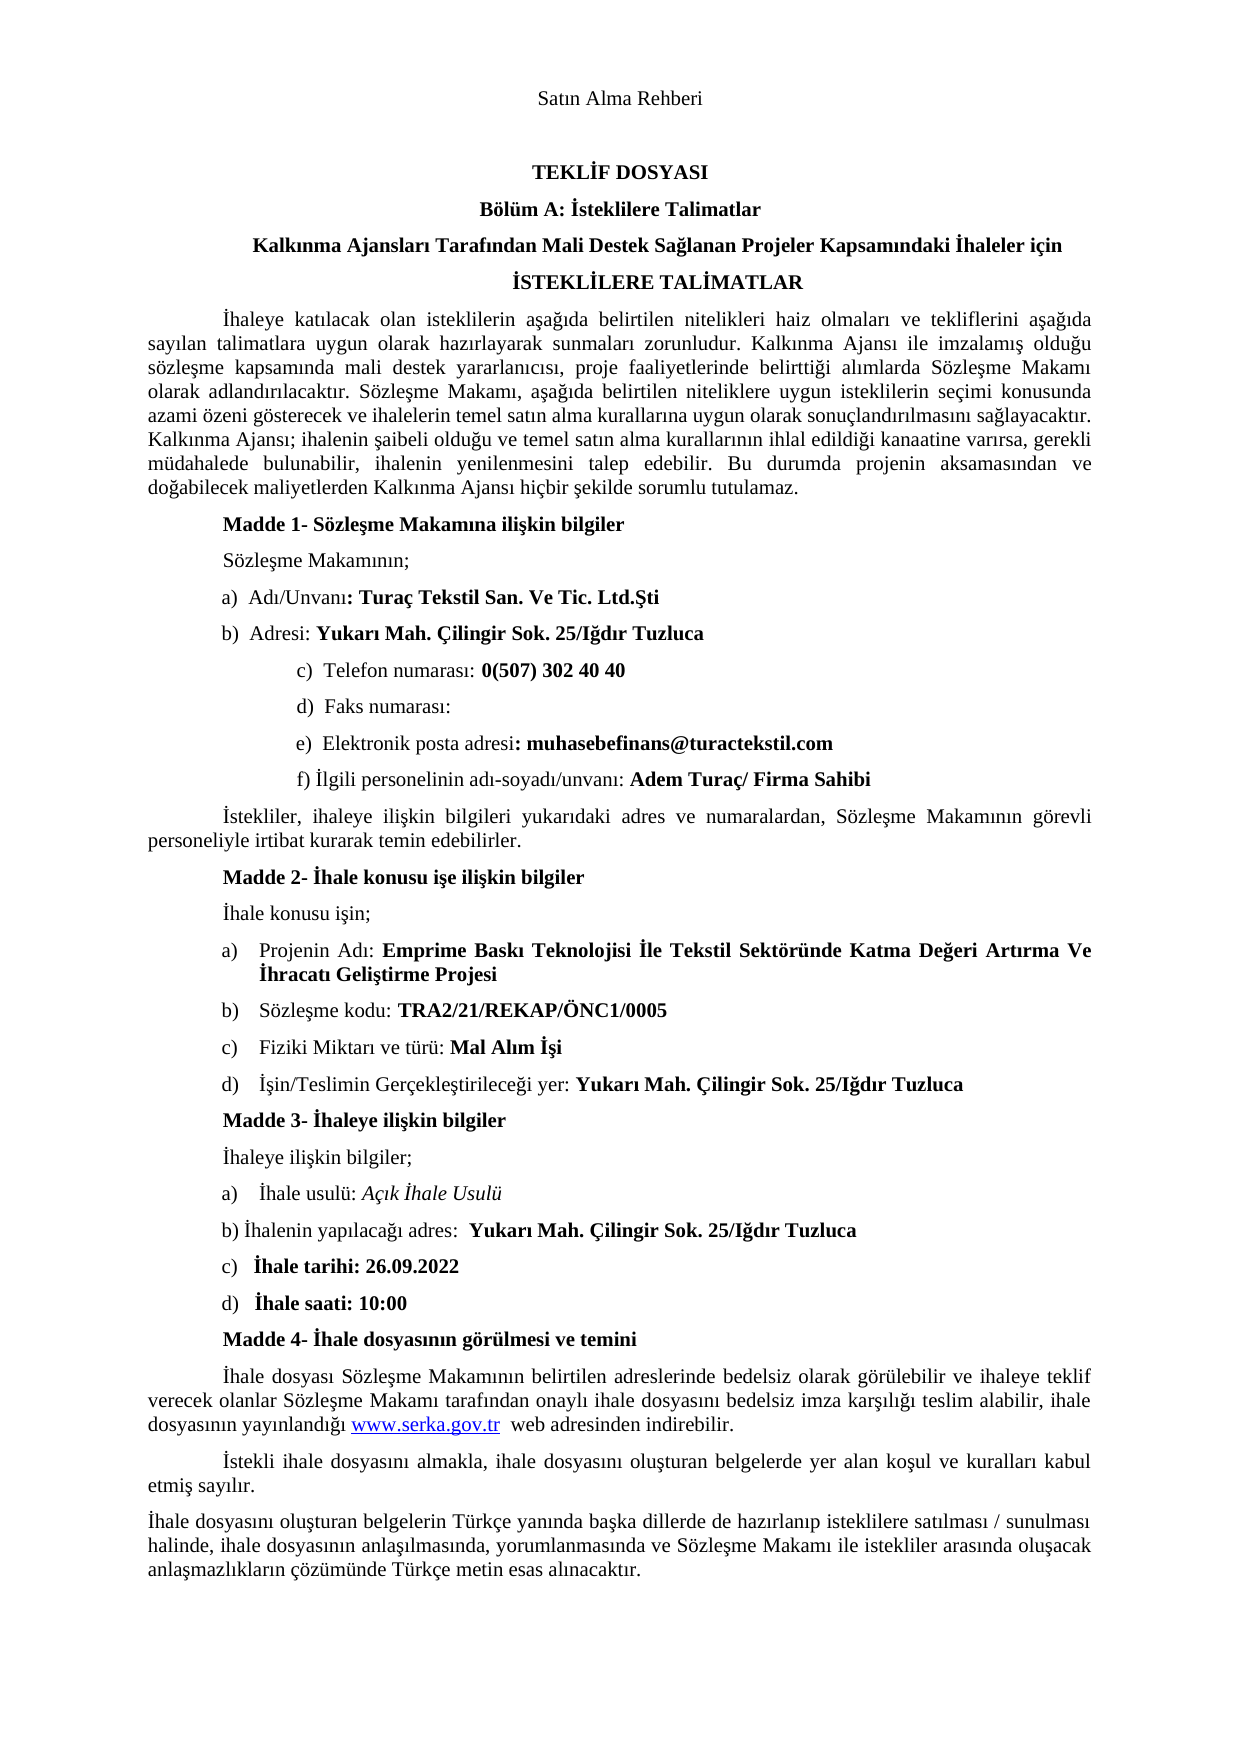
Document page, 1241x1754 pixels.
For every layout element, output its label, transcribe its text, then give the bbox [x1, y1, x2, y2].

text d) Faks numarası: [221, 694, 1093, 718]
text İhale dosyasını oluşturan belgelerin Türkçe yanında başka dillerde de hazırlanıp isteklilere satılması / sunulması halinde, ihale dosyasının anlaşılmasında, yorumlanmasında ve Sözleşme Makamı ile istekliler arasında oluşacak anlaşmazlıkların çözümünde Türkçe metin esas alınacaktır. [148, 1509, 1093, 1581]
text İstekliler, ihaleye ilişkin bilgileri yukarıdaki adres ve numaralardan, Sözleşme Makamının görevli personeliyle irtibat kurarak temin edebilirler. [148, 804, 1093, 852]
text Madde 4- İhale dosyasının görülmesi ve temini [148, 1327, 1093, 1351]
text İhale dosyası Sözleşme Makamının belirtilen adreslerinde bedelsiz olarak görülebilir ve ihaleye teklif verecek olanlar Sözleşme Makamı tarafından onaylı ihale dosyasını bedelsiz imza karşılığı teslim alabilir, ihale dosyasının yayınlandığı www.serka.gov.tr web adresinden indirebilir. [148, 1364, 1093, 1436]
text Madde 1- Sözleşme Makamına ilişkin bilgiler [148, 511, 1093, 536]
text b) İhalenin yapılacağı adres: Yukarı Mah. Çilingir Sok. 25/Iğdır Tuzluca [148, 1218, 1093, 1242]
text Sözleşme Makamının; [148, 548, 1093, 572]
text İhaleye katılacak olan isteklilerin aşağıda belirtilen nitelikleri haiz olmaları ve tekliflerini aşağıda sayılan talimatlara uygun olarak hazırlayarak sunmaları zorunludur. Kalkınma Ajansı ile imzalamış olduğu sözleşme kapsamında mali destek yararlanıcısı, proje faaliyetlerinde belirttiği alımlarda Sözleşme Makamı olarak adlandırılacaktır. Sözleşme Makamı, aşağıda belirtilen niteliklere uygun isteklilerin seçimi konusunda azami özeni gösterecek ve ihalelerin temel satın alma kurallarına uygun olarak sonuçlandırılmasını sağlayacaktır. Kalkınma Ajansı; ihalenin şaibeli olduğu ve temel satın alma kurallarının ihlal edildiği kanaatine varırsa, gerekli müdahalede bulunabilir, ihalenin yenilenmesini talep edebilir. Bu durumda projenin aksamasından ve doğabilecek maliyetlerden Kalkınma Ajansı hiçbir şekilde sorumlu tutulamaz. [148, 306, 1093, 499]
subtitle Bölüm A: İsteklilere Talimatlar [148, 197, 1093, 221]
list Fiziki Miktarı ve türü: Mal Alım İşi [221, 1035, 1093, 1059]
text Madde 2- İhale konusu işe ilişkin bilgiler [148, 864, 1093, 889]
list İhale usulü: Açık İhale Usulü [221, 1181, 1093, 1205]
subtitle TEKLİF DOSYASI [148, 160, 1093, 184]
text f) İlgili personelinin adı-soyadı/unvanı: Adem Turaç/ Firma Sahibi [221, 767, 1093, 791]
text a) Adı/Unvanı: Turaç Tekstil San. Ve Tic. Ltd.Şti [148, 584, 1093, 609]
text İSTEKLİLERE TALİMATLAR [148, 270, 1093, 294]
text d) İhale saati: 10:00 [148, 1291, 1093, 1315]
list Projenin Adı: Emprime Baskı Teknolojisi İle Tekstil Sektöründe Katma Değeri Artırma Ve İhracatı Geliştirme Projesi [221, 938, 1093, 986]
text b) Adresi: Yukarı Mah. Çilingir Sok. 25/Iğdır Tuzluca [148, 621, 1093, 645]
text c) İhale tarihi: 26.09.2022 [148, 1254, 1093, 1278]
text Madde 3- İhaleye ilişkin bilgiler [148, 1108, 1093, 1132]
text c) Telefon numarası: 0(507) 302 40 40 [221, 658, 1093, 682]
text Kalkınma Ajansları Tarafından Mali Destek Sağlanan Projeler Kapsamındaki İhaleler için [148, 233, 1093, 257]
text İhaleye ilişkin bilgiler; [148, 1144, 1093, 1169]
text e) Elektronik posta adresi: muhasebefinans@turactekstil.com [148, 731, 1093, 755]
text İhale konusu işin; [148, 901, 1093, 925]
text İstekli ihale dosyasını almakla, ihale dosyasını oluşturan belgelerde yer alan koşul ve kuralları kabul etmiş sayılır. [148, 1449, 1093, 1497]
list Sözleşme kodu: TRA2/21/REKAP/ÖNC1/0005 [221, 998, 1093, 1022]
list İşin/Teslimin Gerçekleştirileceği yer: Yukarı Mah. Çilingir Sok. 25/Iğdır Tuzluca [221, 1071, 1093, 1096]
